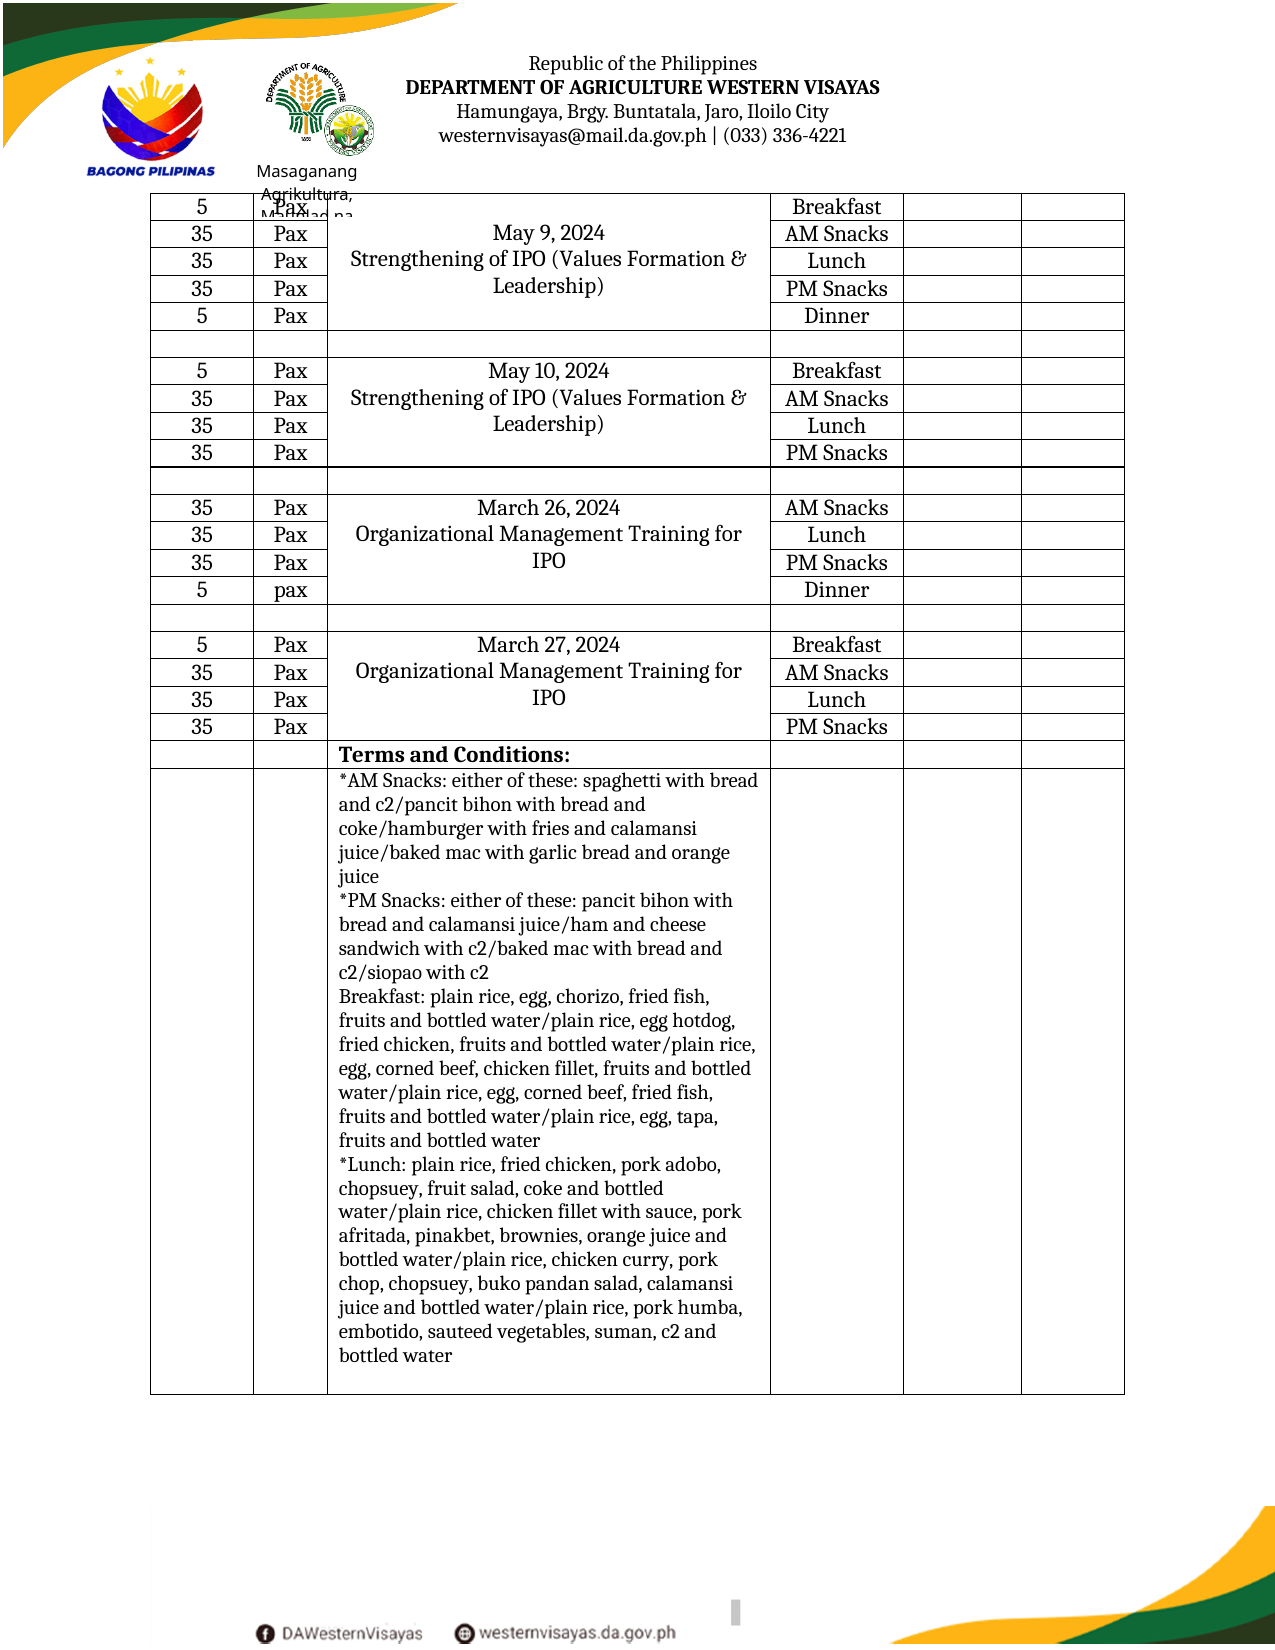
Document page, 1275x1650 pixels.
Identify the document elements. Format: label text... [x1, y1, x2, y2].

table_cell 5 [151, 577, 253, 603]
table_cell Lunch [771, 413, 903, 439]
table_cell [771, 741, 903, 768]
table_cell [904, 468, 1021, 494]
table_header [904, 194, 1021, 220]
table_cell [904, 687, 1021, 713]
table_cell [151, 605, 253, 631]
table_cell [904, 495, 1021, 521]
table_cell [1022, 440, 1124, 466]
table_cell [1022, 331, 1124, 357]
table_cell [151, 741, 253, 768]
table_cell Pax [254, 440, 327, 466]
table_cell [904, 632, 1021, 658]
table_cell Lunch [771, 687, 903, 713]
table_cell [904, 769, 1021, 1394]
table_cell [1022, 495, 1124, 521]
table_cell March 27, 2024 Organizational Management Training for IPO [328, 632, 770, 740]
table_cell 35 [151, 413, 253, 439]
table_cell [1022, 358, 1124, 384]
table_cell [904, 303, 1021, 329]
table_cell 35 [151, 221, 253, 247]
table_cell 35 [151, 495, 253, 521]
table_cell *AM Snacks: either of these: spaghetti with bread and c2/pancit bihon with bread and coke/hamburger with fries and calamansi juice/baked mac with garlic bread and orange juice *PM Snacks: either of these: pancit bihon with bread and calamansi juice/ham and cheese sandwich with c2/baked mac with bread and c2/siopao with c2 Breakfast: plain rice, egg, chorizo, fried fish, fruits and bottled water/plain rice, egg hotdog, fried chicken, fruits and bottled water/plain rice, egg, corned beef, chicken fillet, fruits and bottled water/plain rice, egg, corned beef, fried fish, fruits and bottled water/plain rice, egg, tapa, fruits and bottled water *Lunch: plain rice, fried chicken, pork adobo, chopsuey, fruit salad, coke and bottled water/plain rice, chicken fillet with sauce, pork afritada, pinakbet, brownies, orange juice and bottled water/plain rice, chicken curry, pork chop, chopsuey, buko pandan salad, calamansi juice and bottled water/plain rice, pork humba, embotido, sauteed vegetables, suman, c2 and bottled water [328, 769, 770, 1394]
table_cell [1022, 659, 1124, 686]
table_cell [1022, 687, 1124, 713]
table_cell [904, 605, 1021, 631]
table_cell AM Snacks [771, 659, 903, 686]
table_cell [1022, 276, 1124, 302]
table_cell [771, 468, 903, 494]
table_cell [1022, 385, 1124, 412]
table_cell [904, 385, 1021, 412]
table_cell Dinner [771, 303, 903, 329]
table_cell [904, 413, 1021, 439]
table_cell 35 [151, 440, 253, 466]
table_header Pax [254, 194, 327, 220]
table_cell [328, 331, 770, 357]
table_cell Pax [254, 385, 327, 412]
table_cell 35 [151, 687, 253, 713]
table_cell Pax [254, 276, 327, 302]
table_cell [1022, 221, 1124, 247]
table_cell 35 [151, 714, 253, 740]
table_cell Lunch [771, 248, 903, 275]
table_cell [904, 358, 1021, 384]
table_cell [254, 468, 327, 494]
table_cell [254, 769, 327, 1394]
table_cell May 10, 2024 Strengthening of IPO (Values Formation & Leadership) [328, 358, 770, 466]
table_cell Pax [254, 522, 327, 549]
table_cell Lunch [771, 522, 903, 549]
table_cell 35 [151, 550, 253, 576]
table_cell [771, 331, 903, 357]
table_cell [1022, 769, 1124, 1394]
table_cell 5 [151, 303, 253, 329]
picture [150, 1506, 1275, 1644]
table_cell [904, 248, 1021, 275]
table_cell [1022, 550, 1124, 576]
table_cell [151, 468, 253, 494]
table_cell Breakfast [771, 632, 903, 658]
table_cell [1022, 248, 1124, 275]
table_cell Pax [254, 550, 327, 576]
table_cell 35 [151, 522, 253, 549]
table_cell Pax [254, 221, 327, 247]
table_cell [151, 331, 253, 357]
table_cell [151, 769, 253, 1394]
table_cell Pax [254, 495, 327, 521]
table_cell [771, 769, 903, 1394]
table_cell PM Snacks [771, 276, 903, 302]
table_cell 35 [151, 276, 253, 302]
table_cell Terms and Conditions: [328, 741, 770, 768]
table_cell [904, 550, 1021, 576]
table_cell pax [254, 577, 327, 603]
table_header May 9, 2024 Strengthening of IPO (Values Formation & Leadership) [328, 194, 770, 329]
table_cell AM Snacks [771, 495, 903, 521]
table_cell PM Snacks [771, 550, 903, 576]
table_cell AM Snacks [771, 221, 903, 247]
table_cell AM Snacks [771, 385, 903, 412]
table_cell PM Snacks [771, 440, 903, 466]
table_cell Breakfast [771, 358, 903, 384]
table_cell [1022, 741, 1124, 768]
table_cell March 26, 2024 Organizational Management Training for IPO [328, 495, 770, 603]
table_cell 5 [151, 358, 253, 384]
table_header Breakfast [771, 194, 903, 220]
table_cell Pax [254, 413, 327, 439]
table_cell [254, 605, 327, 631]
table_cell [1022, 468, 1124, 494]
table_cell 35 [151, 659, 253, 686]
table_cell Pax [254, 303, 327, 329]
table_cell Pax [254, 714, 327, 740]
table_cell [254, 741, 327, 768]
table_cell [1022, 577, 1124, 603]
table_cell Dinner [771, 577, 903, 603]
picture [3, 3, 463, 235]
table_cell [328, 605, 770, 631]
table_cell Pax [254, 687, 327, 713]
table_header 5 [151, 194, 253, 220]
table_cell [1022, 303, 1124, 329]
table_cell [1022, 522, 1124, 549]
table_cell Pax [254, 358, 327, 384]
table_cell [1022, 632, 1124, 658]
table_cell [254, 331, 327, 357]
table_cell [904, 714, 1021, 740]
table_cell [904, 577, 1021, 603]
table_cell Pax [254, 632, 327, 658]
table_cell [1022, 413, 1124, 439]
table_cell [904, 331, 1021, 357]
table_cell Pax [254, 659, 327, 686]
table_cell [328, 468, 770, 494]
table_cell [771, 605, 903, 631]
table_cell [904, 221, 1021, 247]
table_cell Pax [254, 248, 327, 275]
table_cell [904, 522, 1021, 549]
table_cell [904, 741, 1021, 768]
table_cell 5 [151, 632, 253, 658]
table_header [1022, 194, 1124, 220]
table_cell [904, 440, 1021, 466]
table_cell PM Snacks [771, 714, 903, 740]
table_cell 35 [151, 248, 253, 275]
table_cell [904, 659, 1021, 686]
table_cell 35 [151, 385, 253, 412]
table_cell [1022, 605, 1124, 631]
table_cell [1022, 714, 1124, 740]
table_cell [904, 276, 1021, 302]
